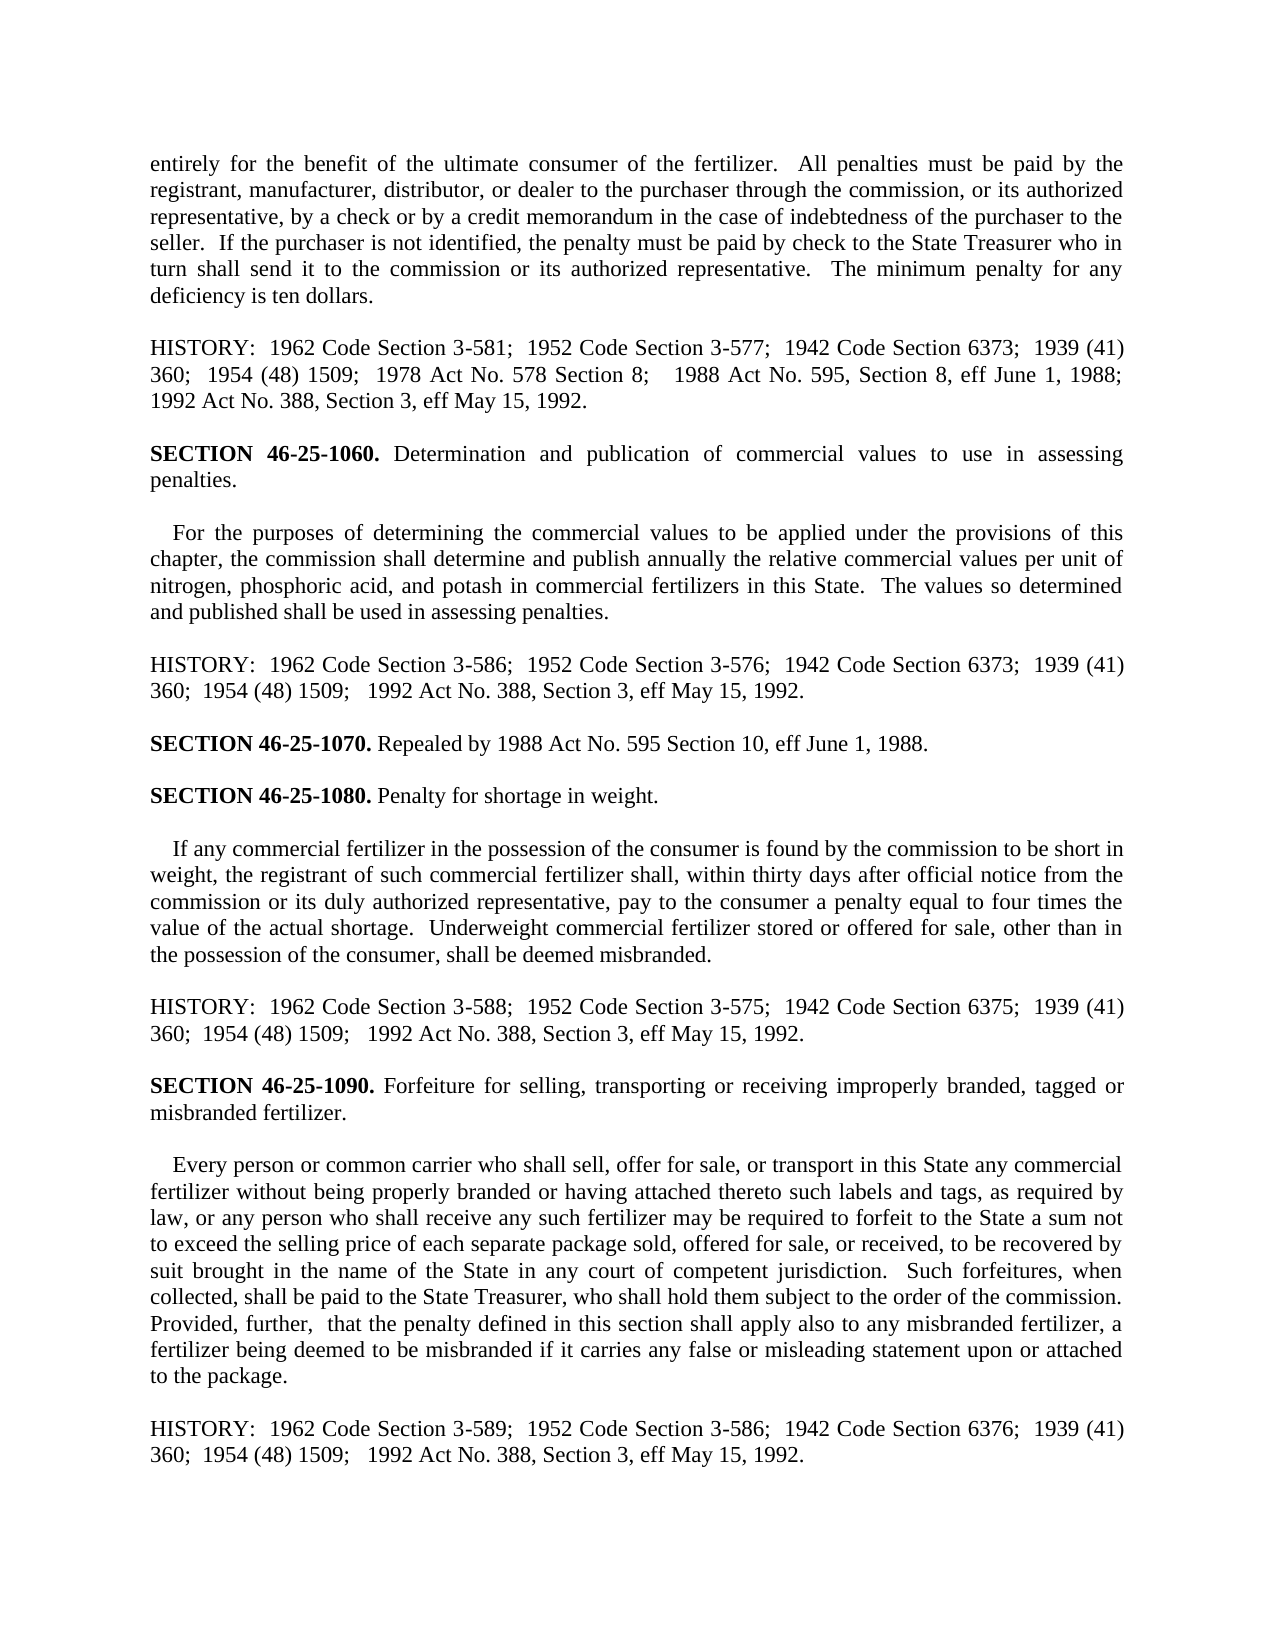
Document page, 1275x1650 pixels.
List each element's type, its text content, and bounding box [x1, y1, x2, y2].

text HISTORY: 1962 Code Section 3-588; 1952 Code Section 3-575; 1942 Code Section 6375; 1939 (41) 360; 1954 (48) 1509; 1992 Act No. 388, Section 3, eff May 15, 1992. [150, 993, 1125, 1046]
text HISTORY: 1962 Code Section 3-586; 1952 Code Section 3-576; 1942 Code Section 6373; 1939 (41) 360; 1954 (48) 1509; 1992 Act No. 388, Section 3, eff May 15, 1992. [150, 651, 1125, 703]
text HISTORY: 1962 Code Section 3-589; 1952 Code Section 3-586; 1942 Code Section 6376; 1939 (41) 360; 1954 (48) 1509; 1992 Act No. 388, Section 3, eff May 15, 1992. [150, 1415, 1125, 1468]
text HISTORY: 1962 Code Section 3-581; 1952 Code Section 3-577; 1942 Code Section 6373; 1939 (41) 360; 1954 (48) 1509; 1978 Act No. 578 Section 8; 1988 Act No. 595, Section 8, eff June 1, 1988; 1992 Act No. 388, Section 3, eff May 15, 1992. [150, 334, 1125, 413]
text For the purposes of determining the commercial values to be applied under the provisions of this chapter, the commission shall determine and publish annually the relative commercial values per unit of nitrogen, phosphoric acid, and potash in commercial fertilizers in this State. The values so determined and published shall be used in assessing penalties. [150, 519, 1125, 624]
text If any commercial fertilizer in the possession of the consumer is found by the commission to be short in weight, the registrant of such commercial fertilizer shall, within thirty days after official notice from the commission or its duly authorized representative, pay to the consumer a penalty equal to four times the value of the actual shortage. Underweight commercial fertilizer stored or offered for sale, other than in the possession of the consumer, shall be deemed misbranded. [150, 835, 1125, 967]
text SECTION 46-25-1060. Determination and publication of commercial values to use in assessing penalties. [150, 440, 1125, 493]
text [150, 150, 1125, 308]
text SECTION 46-25-1080. Penalty for shortage in weight. [150, 782, 1125, 809]
text SECTION 46-25-1090. Forfeiture for selling, transporting or receiving improperly branded, tagged or misbranded fertilizer. [150, 1072, 1125, 1125]
text Every person or common carrier who shall sell, offer for sale, or transport in this State any commercial fertilizer without being properly branded or having attached thereto such labels and tags, as required by law, or any person who shall receive any such fertilizer may be required to forfeit to the State a sum not to exceed the selling price of each separate package sold, offered for sale, or received, to be recovered by suit brought in the name of the State in any court of competent jurisdiction. Such forfeitures, when collected, shall be paid to the State Treasurer, who shall hold them subject to the order of the commission. Provided, further, that the penalty defined in this section shall apply also to any misbranded fertilizer, a fertilizer being deemed to be misbranded if it carries any false or misleading statement upon or attached to the package. [150, 1151, 1125, 1389]
text SECTION 46-25-1070. Repealed by 1988 Act No. 595 Section 10, eff June 1, 1988. [150, 730, 1125, 756]
